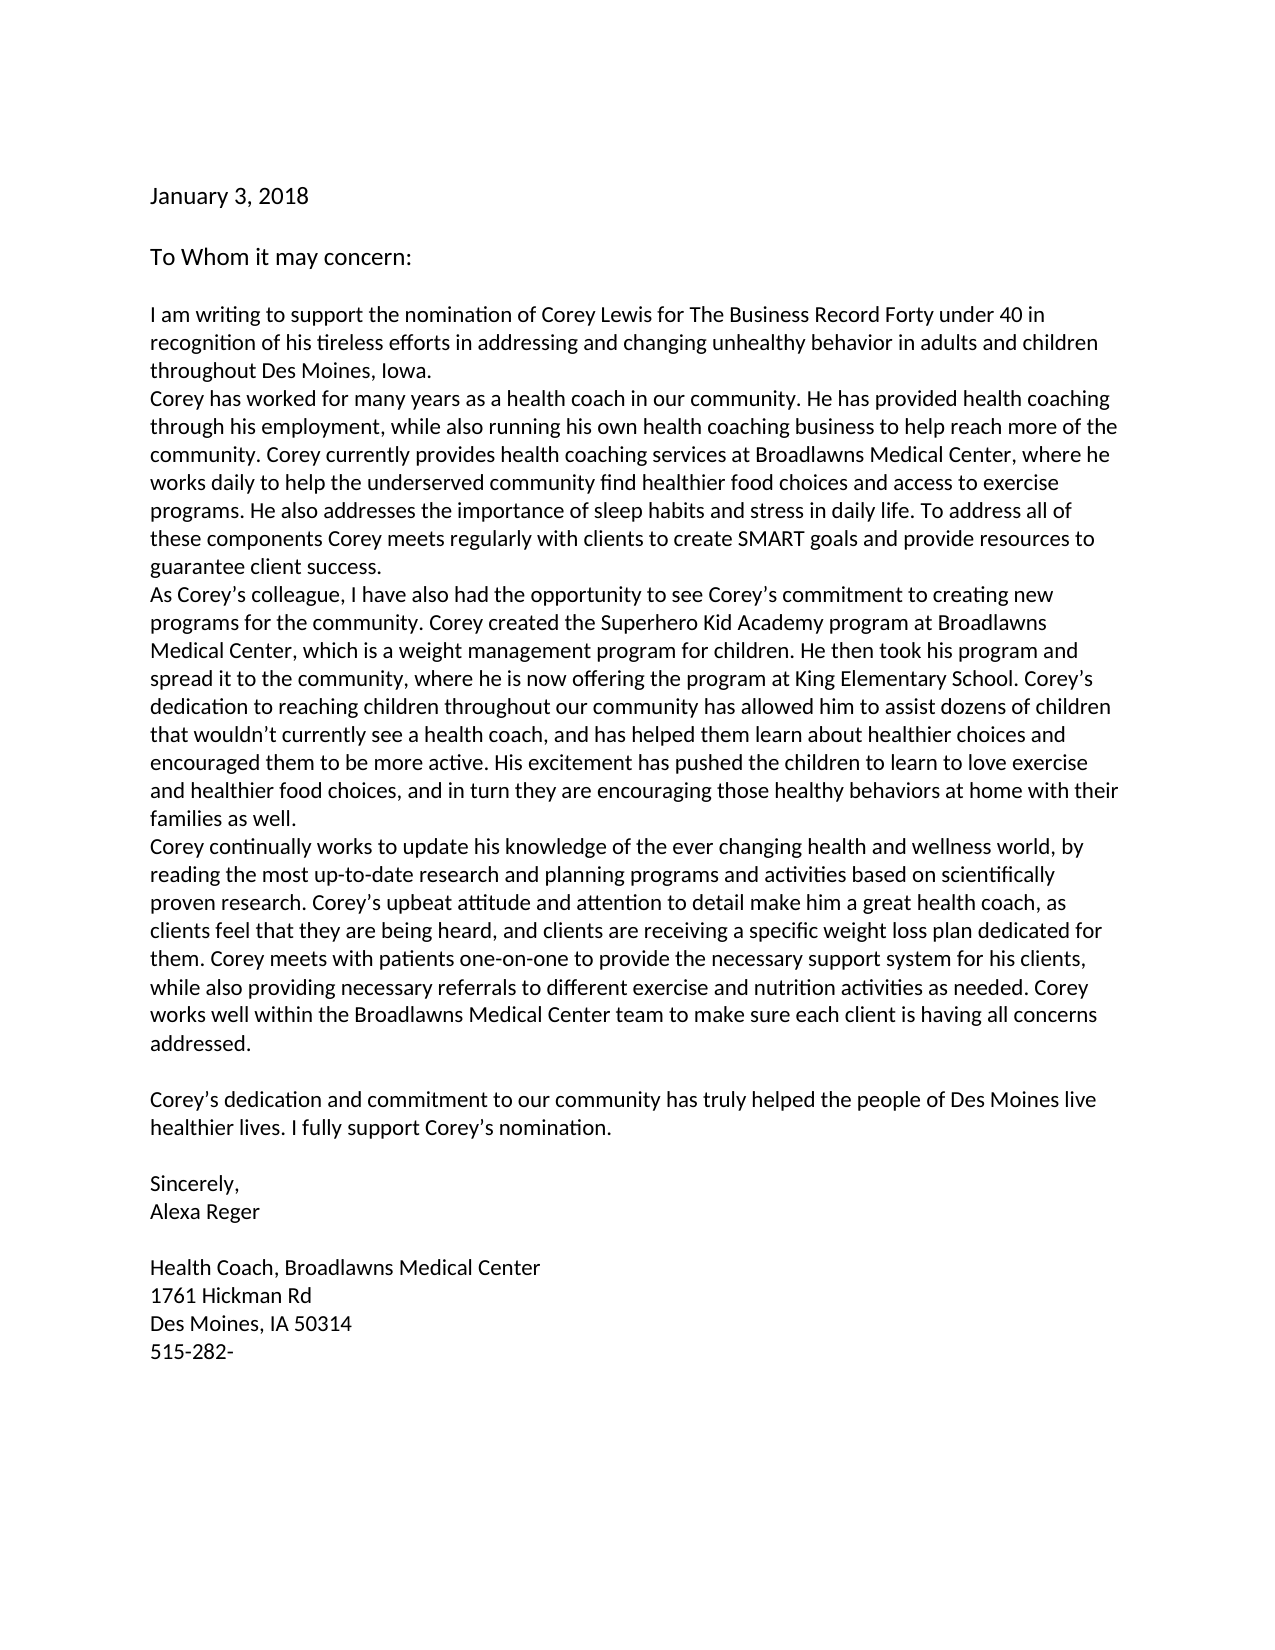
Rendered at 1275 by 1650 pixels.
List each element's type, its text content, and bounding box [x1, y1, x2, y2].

text 515-282- [150, 1337, 1125, 1365]
text To Whom it may concern: [150, 242, 1125, 272]
text I am writing to support the nomination of Corey Lewis for The Business Record Forty under 40 in recognition of his tireless efforts in addressing and changing unhealthy behavior in adults and children throughout Des Moines, Iowa. [150, 300, 1125, 384]
text January 3, 2018 [150, 181, 1125, 211]
text Des Moines, IA 50314 [150, 1309, 1125, 1337]
text Sincerely, [150, 1169, 1125, 1197]
text Health Coach, Broadlawns Medical Center [150, 1253, 1125, 1281]
text Alexa Reger [150, 1197, 1125, 1225]
text As Corey’s colleague, I have also had the opportunity to see Corey’s commitment to creating new programs for the community. Corey created the Superhero Kid Academy program at Broadlawns Medical Center, which is a weight management program for children. He then took his program and spread it to the community, where he is now offering the program at King Elementary School. Corey’s dedication to reaching children throughout our community has allowed him to assist dozens of children that wouldn’t currently see a health coach, and has helped them learn about healthier choices and encouraged them to be more active. His excitement has pushed the children to learn to love exercise and healthier food choices, and in turn they are encouraging those healthy behaviors at home with their families as well. [150, 580, 1125, 832]
text Corey’s dedication and commitment to our community has truly helped the people of Des Moines live healthier lives. I fully support Corey’s nomination. [150, 1085, 1125, 1141]
text Corey has worked for many years as a health coach in our community. He has provided health coaching through his employment, while also running his own health coaching business to help reach more of the community. Corey currently provides health coaching services at Broadlawns Medical Center, where he works daily to help the underserved community find healthier food choices and access to exercise programs. He also addresses the importance of sleep habits and stress in daily life. To address all of these components Corey meets regularly with clients to create SMART goals and provide resources to guarantee client success. [150, 384, 1125, 580]
text Corey continually works to update his knowledge of the ever changing health and wellness world, by reading the most up-to-date research and planning programs and activities based on scientifically proven research. Corey’s upbeat attitude and attention to detail make him a great health coach, as clients feel that they are being heard, and clients are receiving a specific weight loss plan dedicated for them. Corey meets with patients one-on-one to provide the necessary support system for his clients, while also providing necessary referrals to different exercise and nutrition activities as needed. Corey works well within the Broadlawns Medical Center team to make sure each client is having all concerns addressed. [150, 832, 1125, 1057]
text 1761 Hickman Rd [150, 1281, 1125, 1309]
